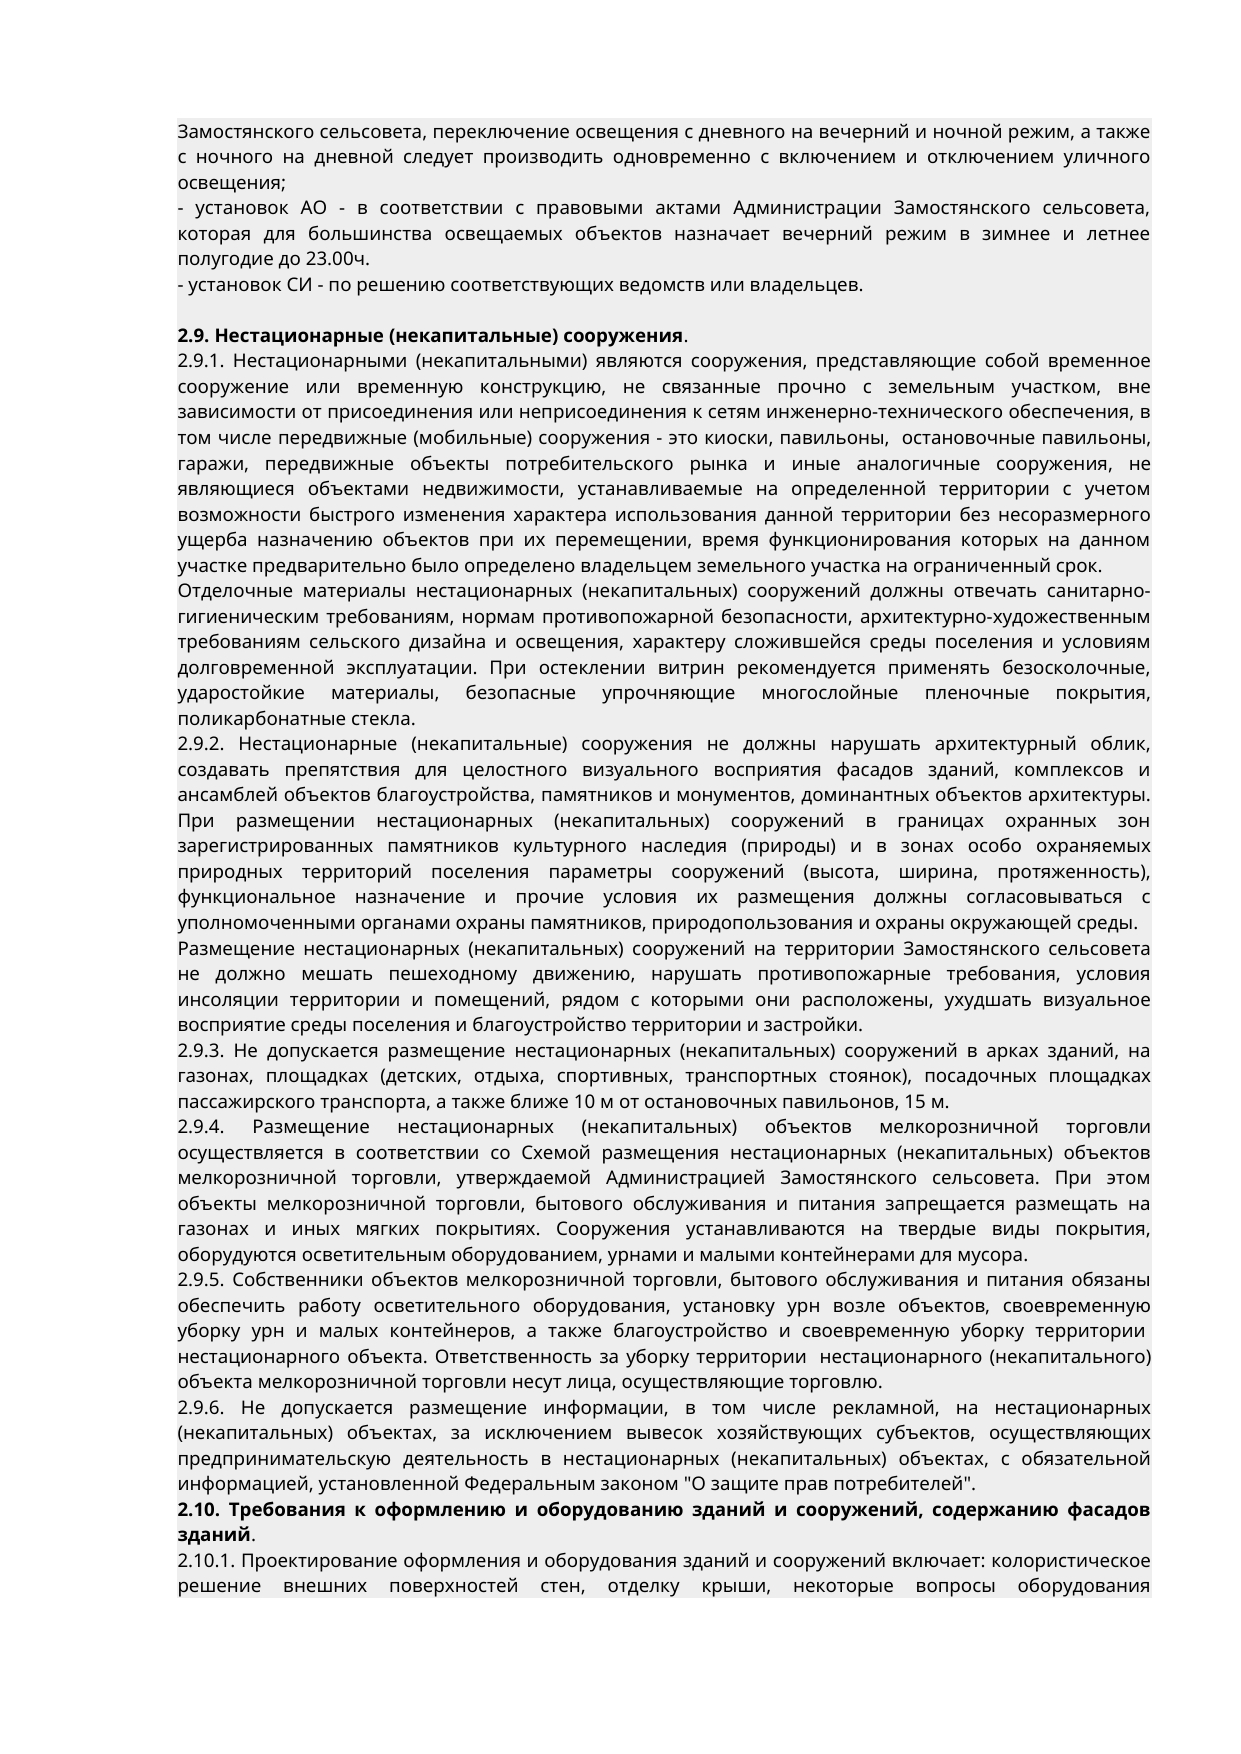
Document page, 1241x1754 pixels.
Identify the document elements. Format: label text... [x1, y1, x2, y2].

text 2.9.4. Размещение нестационарных (некапитальных) объектов мелкорозничной торговли осуществляется в соответствии со Схемой размещения нестационарных (некапитальных) объектов мелкорозничной торговли, утверждаемой Администрацией Замостянского сельсовета. При этом объекты мелкорозничной торговли, бытового обслуживания и питания запрещается размещать на газонах и иных мягких покрытиях. Сооружения устанавливаются на твердые виды покрытия, оборудуются осветительным оборудованием, урнами и малыми контейнерами для мусора. [177, 1113, 1152, 1267]
text 2.9.1. Нестационарными (некапитальными) являются сооружения, представляющие собой временное сооружение или временную конструкцию, не связанные прочно с земельным участком, вне зависимости от присоединения или неприсоединения к сетям инженерно-технического обеспечения, в том числе передвижные (мобильные) сооружения - это киоски, павильоны, остановочные павильоны, гаражи, передвижные объекты потребительского рынка и иные аналогичные сооружения, не являющиеся объектами недвижимости, устанавливаемые на определенной территории с учетом возможности быстрого изменения характера использования данной территории без несоразмерного ущерба назначению объектов при их перемещении, время функционирования которых на данном участке предварительно было определено владельцем земельного участка на ограниченный срок. [177, 348, 1152, 577]
text 2.10. Требования к оформлению и оборудованию зданий и сооружений, содержанию фасадов зданий. [177, 1496, 1152, 1547]
text Размещение нестационарных (некапитальных) сооружений на территории Замостянского сельсовета не должно мешать пешеходному движению, нарушать противопожарные требования, условия инсоляции территории и помещений, рядом с которыми они расположены, ухудшать визуальное восприятие среды поселения и благоустройство территории и застройки. [177, 935, 1152, 1037]
text Отделочные материалы нестационарных (некапитальных) сооружений должны отвечать санитарно-гигиеническим требованиям, нормам противопожарной безопасности, архитектурно-художественным требованиям сельского дизайна и освещения, характеру сложившейся среды поселения и условиям долговременной эксплуатации. При остеклении витрин рекомендуется применять безосколочные, ударостойкие материалы, безопасные упрочняющие многослойные пленочные покрытия, поликарбонатные стекла. [177, 577, 1152, 731]
text - установок АО - в соответствии с правовыми актами Администрации Замостянского сельсовета, которая для большинства освещаемых объектов назначает вечерний режим в зимнее и летнее полугодие до 23.00ч. [177, 195, 1152, 271]
text 2.9. Нестационарные (некапитальные) сооружения. [177, 322, 1152, 348]
text 2.9.3. Не допускается размещение нестационарных (некапитальных) сооружений в арках зданий, на газонах, площадках (детских, отдыха, спортивных, транспортных стоянок), посадочных площадках пассажирского транспорта, а также ближе 10 м от остановочных павильонов, 15 м. [177, 1037, 1152, 1113]
text 2.9.6. Не допускается размещение информации, в том числе рекламной, на нестационарных (некапитальных) объектах, за исключением вывесок хозяйствующих субъектов, осуществляющих предпринимательскую деятельность в нестационарных (некапитальных) объектах, с обязательной информацией, установленной Федеральным законом "О защите прав потребителей". [177, 1394, 1152, 1496]
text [177, 1547, 1152, 1598]
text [177, 118, 1152, 195]
text 2.9.2. Нестационарные (некапитальные) сооружения не должны нарушать архитектурный облик, создавать препятствия для целостного визуального восприятия фасадов зданий, комплексов и ансамблей объектов благоустройства, памятников и монументов, доминантных объектов архитектуры. При размещении нестационарных (некапитальных) сооружений в границах охранных зон зарегистрированных памятников культурного наследия (природы) и в зонах особо охраняемых природных территорий поселения параметры сооружений (высота, ширина, протяженность), функциональное назначение и прочие условия их размещения должны согласовываться с уполномоченными органами охраны памятников, природопользования и охраны окружающей среды. [177, 731, 1152, 935]
text - установок СИ - по решению соответствующих ведомств или владельцев. [177, 271, 1152, 297]
text 2.9.5. Собственники объектов мелкорозничной торговли, бытового обслуживания и питания обязаны обеспечить работу осветительного оборудования, установку урн возле объектов, своевременную уборку урн и малых контейнеров, а также благоустройство и своевременную уборку территории нестационарного объекта. Ответственность за уборку территории нестационарного (некапитального) объекта мелкорозничной торговли несут лица, осуществляющие торговлю. [177, 1267, 1152, 1394]
